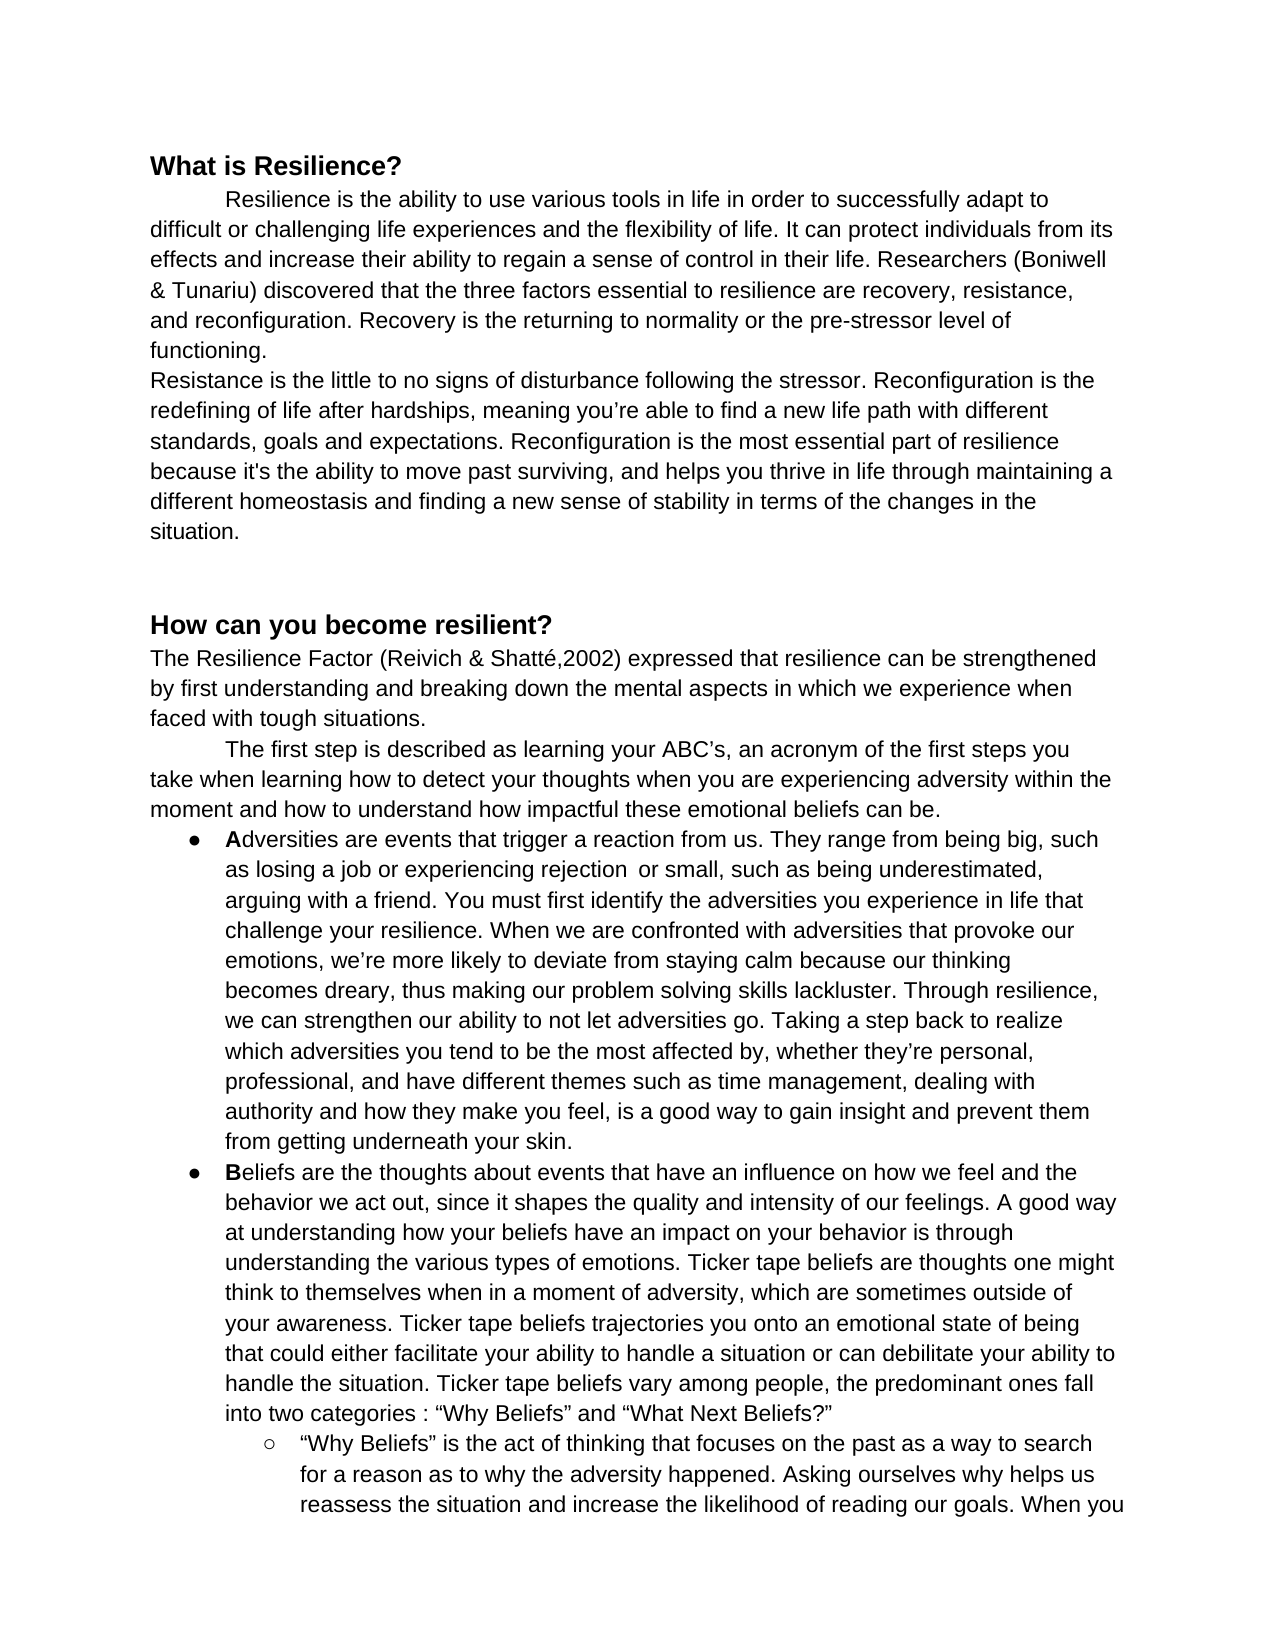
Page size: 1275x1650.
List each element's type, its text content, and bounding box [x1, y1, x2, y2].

subtitle What is Resilience? [150, 150, 1135, 181]
text The first step is described as learning your ABC’s, an acronym of the first steps you take when learning how to detect your thoughts when you are experiencing adversity within the moment and how to understand how impactful these emotional beliefs can be. [150, 736, 1118, 822]
text The Resilience Factor (Reivich & Shatté,2002) expressed that resilience can be strengthened by first understanding and breaking down the mental aspects in which we experience when faced with tough situations. [150, 645, 1113, 732]
text Resistance is the little to no signs of disturbance following the stressor. Reconfiguration is the redefining of life after hardships, meaning you’re able to find a new life path with different standards, goals and expectations. Reconfiguration is the most essential part of resilience because it's the ability to move past surviving, and helps you thrive in life through maintaining a different homeostasis and finding a new sense of stability in terms of the changes in the situation. [150, 367, 1117, 544]
subtitle How can you become resilient? [150, 609, 1135, 640]
list “Why Beliefs” is the act of thinking that focuses on the past as a way to search for a reason as to why the adversity happened. Asking ourselves why helps us reassess the situation and increase the likelihood of reading our goals. When you [262, 1430, 1125, 1517]
list Beliefs are the thoughts about events that have an influence on how we feel and the behavior we act out, since it shapes the quality and intensity of our feelings. A good way at understanding how your beliefs have an impact on your behavior is through understanding the various types of emotions. Ticker tape beliefs are thoughts one might think to themselves when in a moment of adversity, which are sometimes outside of your awareness. Ticker tape beliefs trajectories you onto an emotional state of being that could either facilitate your ability to handle a situation or can debilitate your ability to handle the situation. Ticker tape beliefs vary among people, the predominant ones fall into two categories : “Why Beliefs” and “What Next Beliefs?” [187, 1158, 1121, 1426]
list Adversities are events that trigger a reaction from us. They range from being big, such as losing a job or experiencing rejection or small, such as being underestimated, arguing with a friend. You must first identify the adversities you experience in life that challenge your resilience. When we are confronted with adversities that provoke our emotions, we’re more likely to deviate from staying calm because our thinking becomes dreary, thus making our problem solving skills lackluster. Through resilience, we can strengthen our ability to not let adversities go. Taking a step back to realize which adversities you tend to be the most affected by, whether they’re personal, professional, and have different themes such as time management, dealing with authority and how they make you feel, is a good way to gain insight and prevent them from getting underneath your skin. [187, 826, 1110, 1154]
text Resilience is the ability to use various tools in life in order to successfully adapt to difficult or challenging life experiences and the flexibility of life. It can protect individuals from its effects and increase their ability to regain a sense of control in their life. Researchers (Boniwell & Tunariu) discovered that the three factors essential to resilience are recovery, resistance, and reconfiguration. Recovery is the returning to normality or the pre-stressor level of functioning. [150, 186, 1117, 363]
